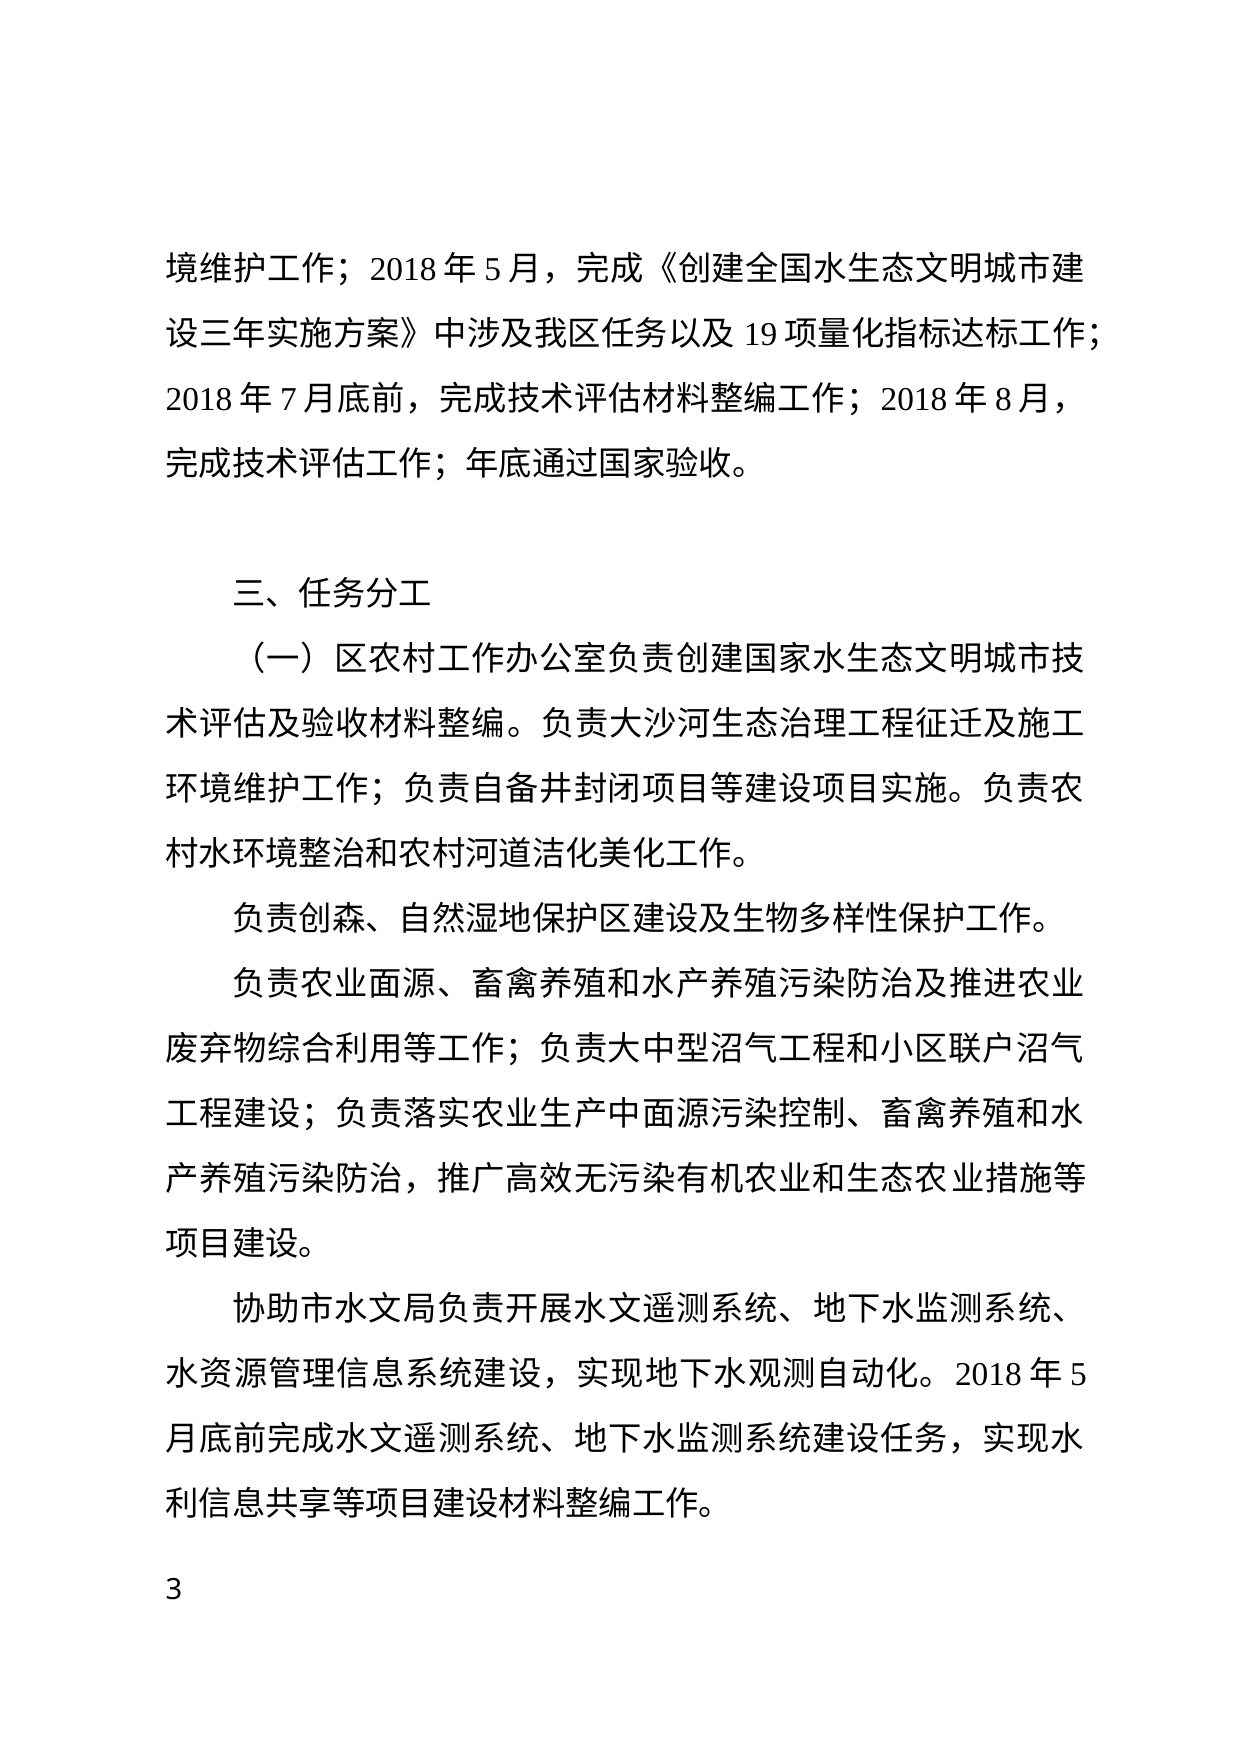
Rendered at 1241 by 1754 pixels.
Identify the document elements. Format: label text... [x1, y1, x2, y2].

text 负责创森、自然湿地保护区建设及生物多样性保护工作。 [165, 883, 1087, 948]
text 负责农业面源、畜禽养殖和水产养殖污染防治及推进农业废弃物综合利用等工作；负责大中型沼气工程和小区联户沼气工程建设；负责落实农业生产中面源污染控制、畜禽养殖和水产养殖污染防治，推广高效无污染有机农业和生态农业措施等项目建设。 [165, 948, 1087, 1273]
text 协助市水文局负责开展水文遥测系统、地下水监测系统、水资源管理信息系统建设，实现地下水观测自动化。2018年5月底前完成水文遥测系统、地下水监测系统建设任务，实现水利信息共享等项目建设材料整编工作。 [165, 1273, 1087, 1533]
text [165, 233, 1087, 493]
text 三、任务分工 [165, 558, 1087, 623]
text （一）区农村工作办公室负责创建国家水生态文明城市技术评估及验收材料整编。负责大沙河生态治理工程征迁及施工环境维护工作；负责自备井封闭项目等建设项目实施。负责农村水环境整治和农村河道洁化美化工作。 [165, 623, 1087, 883]
